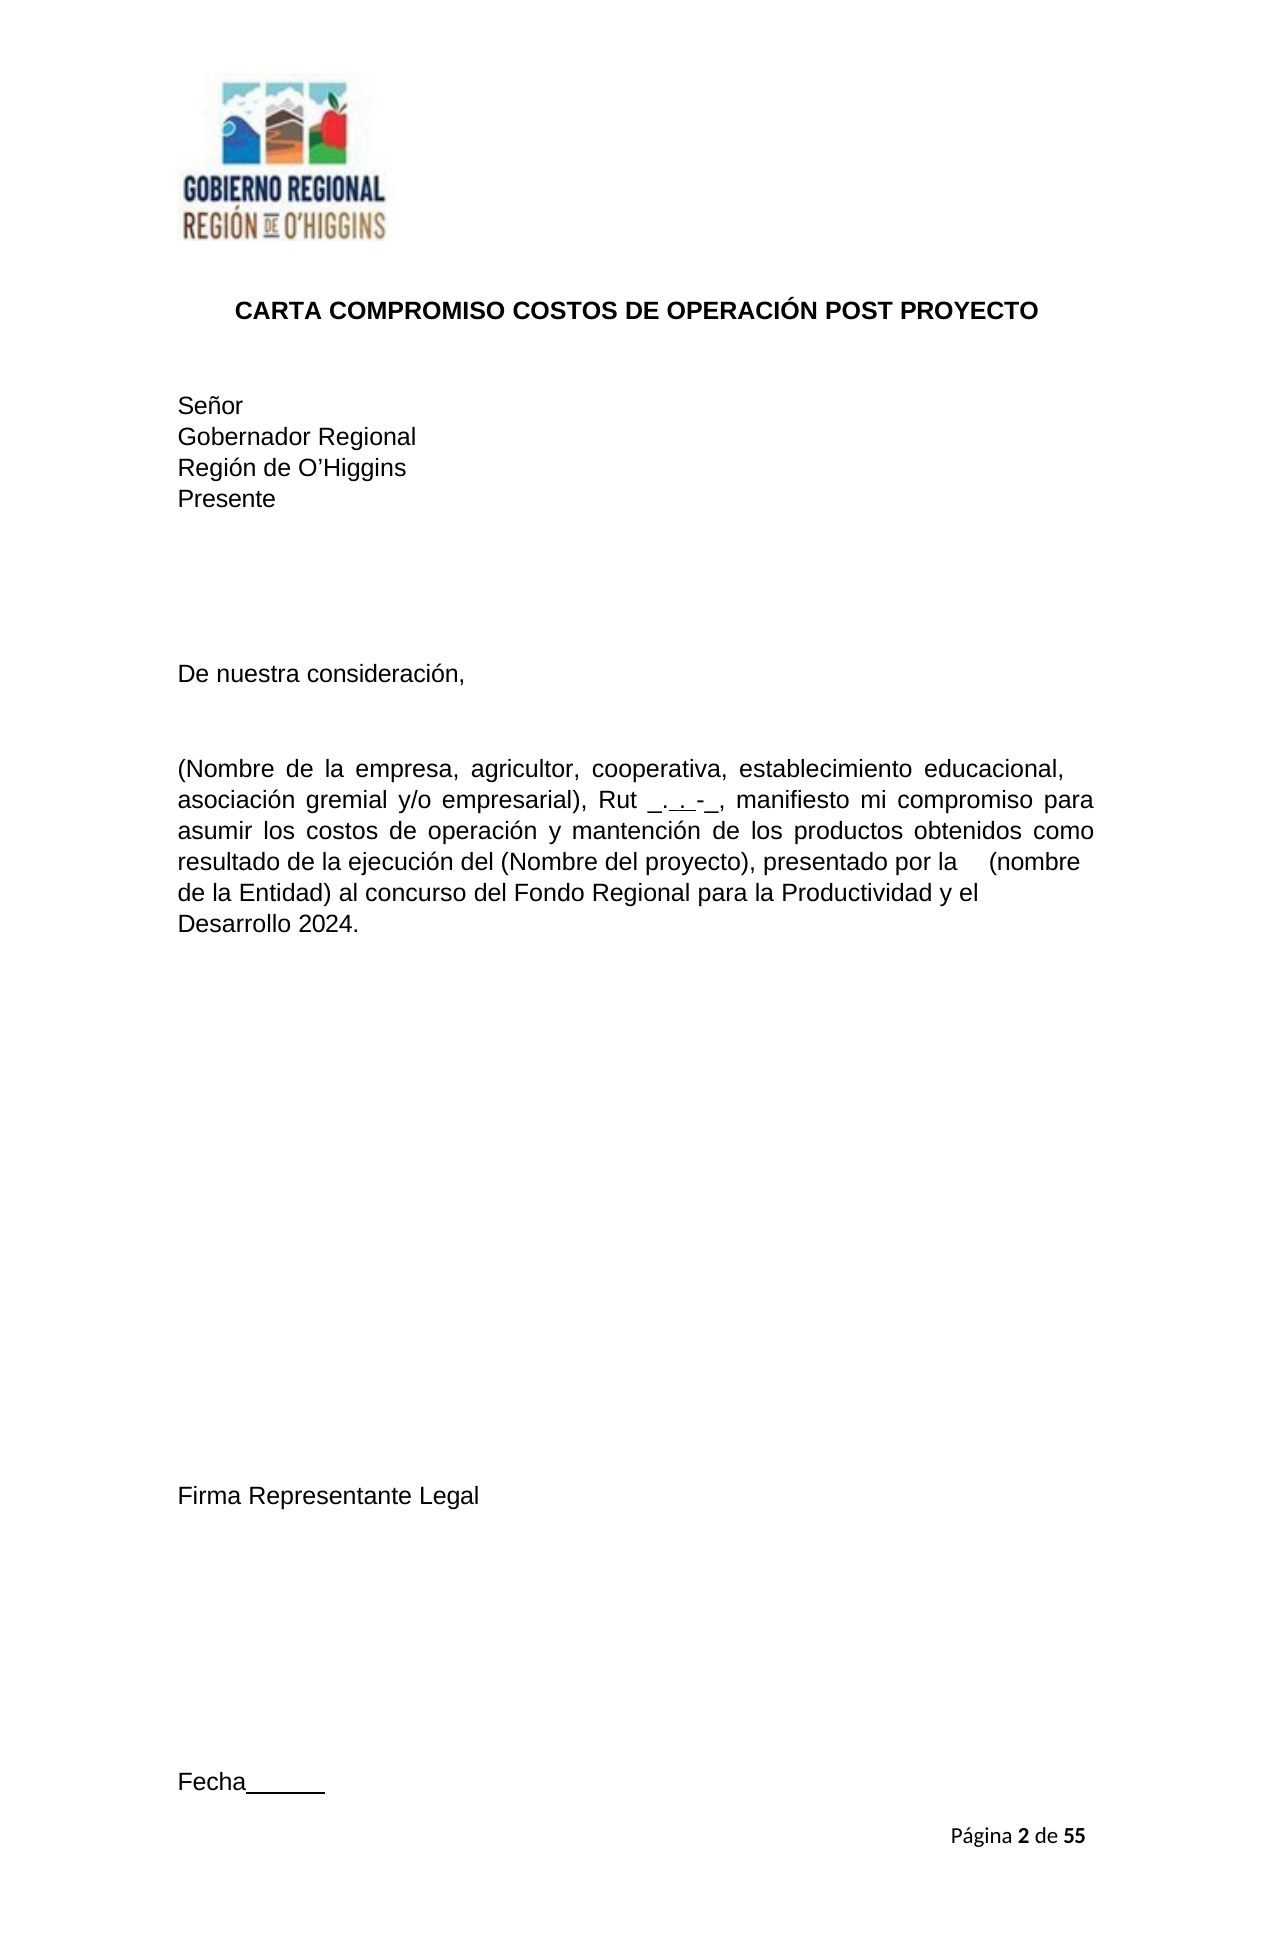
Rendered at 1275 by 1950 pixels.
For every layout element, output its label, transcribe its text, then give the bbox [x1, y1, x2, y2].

text Gobernador Regional Región de O’Higgins Presente [177, 422, 464, 513]
picture [177, 73, 395, 241]
text (Nombre de la empresa, agricultor, cooperativa, establecimiento educacional, asociación gremial y/o empresarial), Rut _. . -_, manifiesto mi compromiso para asumir los costos de operación y mantención de los productos obtenidos como resultado de la ejecución del (Nombre del proyecto), presentado por la (nombre de la Entidad) al concurso del Fondo Regional para la Productividad y el Desarrollo 2024. [177, 754, 1098, 938]
subtitle CARTA COMPROMISO COSTOS DE OPERACIÓN POST PROYECTO [234, 296, 1110, 324]
text Señor [177, 391, 1110, 420]
text De nuestra consideración, [177, 659, 1110, 687]
text Fecha [177, 1767, 1110, 1796]
text Firma Representante Legal [177, 1481, 1110, 1510]
